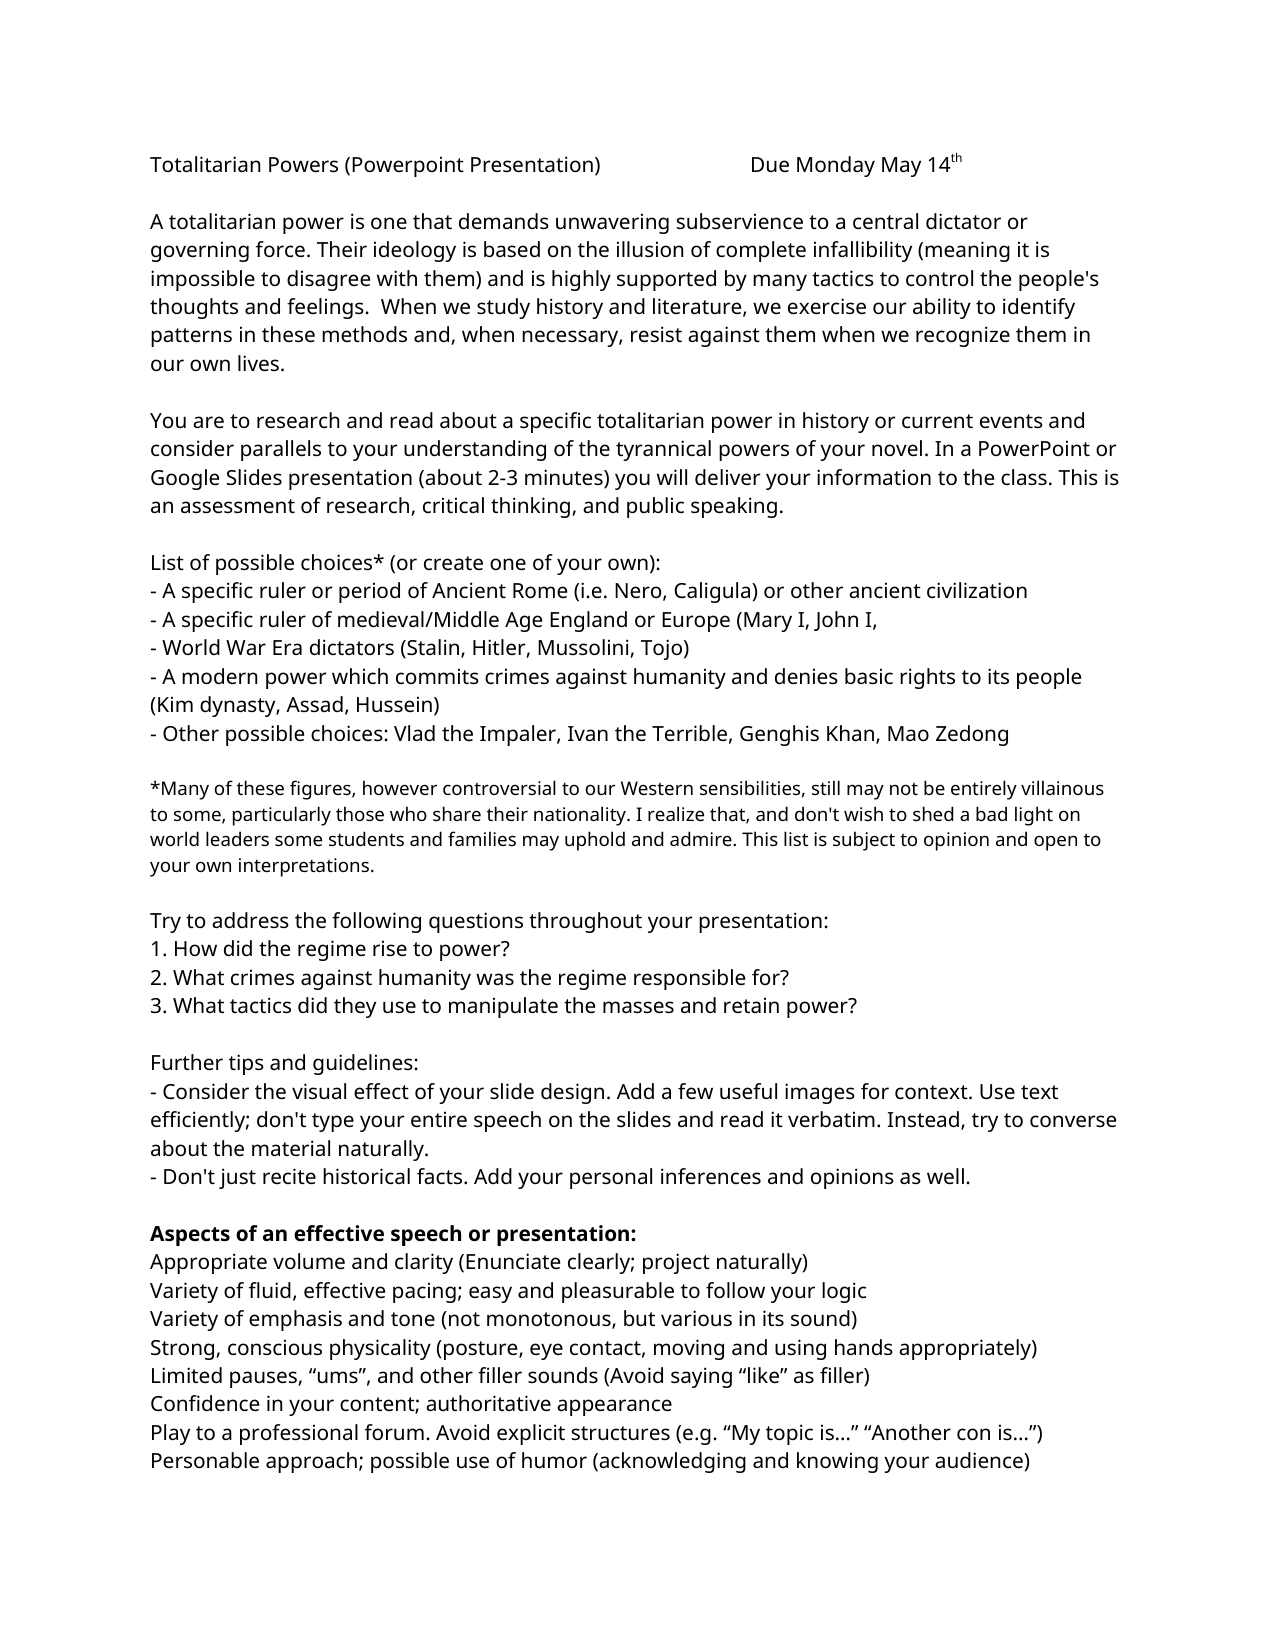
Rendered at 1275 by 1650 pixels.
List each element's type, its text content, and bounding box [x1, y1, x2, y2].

text List of possible choices* (or create one of your own): [150, 548, 1125, 577]
text - A specific ruler of medieval/Middle Age England or Europe (Mary I, John I, [150, 605, 1125, 633]
text You are to research and read about a specific totalitarian power in history or current events and consider parallels to your understanding of the tyrannical powers of your novel. In a PowerPoint or Google Slides presentation (about 2-3 minutes) you will deliver your information to the class. This is an assessment of research, critical thinking, and public speaking. [150, 406, 1125, 520]
text Aspects of an effective speech or presentation: [150, 1219, 1125, 1247]
text - A specific ruler or period of Ancient Rome (i.e. Nero, Caligula) or other ancient civilization [150, 577, 1125, 605]
text A totalitarian power is one that demands unwavering subservience to a central dictator or governing force. Their ideology is based on the illusion of complete infallibility (meaning it is impossible to disagree with them) and is highly supported by many tactics to control the people's thoughts and feelings. When we study history and literature, we exercise our ability to identify patterns in these methods and, when necessary, resist against them when we recognize them in our own lives. [150, 207, 1125, 377]
text Limited pauses, “ums”, and other filler sounds (Avoid saying “like” as filler) [150, 1361, 1125, 1389]
text - Other possible choices: Vlad the Impaler, Ivan the Terrible, Genghis Khan, Mao Zedong [150, 719, 1125, 747]
text *Many of these figures, however controversial to our Western sensibilities, still may not be entirely villainous to some, particularly those who share their nationality. I realize that, and don't wish to shed a bad light on world leaders some students and families may uphold and admire. This list is subject to opinion and open to your own interpretations. [150, 776, 1125, 878]
text Totalitarian Powers (Powerpoint Presentation) Due Monday May 14th [150, 150, 1125, 178]
text Variety of emphasis and tone (not monotonous, but various in its sound) [150, 1304, 1125, 1333]
text 2. What crimes against humanity was the regime responsible for? [150, 963, 1125, 991]
text 1. How did the regime rise to power? [150, 934, 1125, 963]
text Strong, conscious physicality (posture, eye contact, moving and using hands appropriately) [150, 1333, 1125, 1361]
text 3. What tactics did they use to manipulate the masses and retain power? [150, 991, 1125, 1020]
text - World War Era dictators (Stalin, Hitler, Mussolini, Tojo) [150, 633, 1125, 662]
text Confidence in your content; authoritative appearance [150, 1389, 1125, 1418]
text Appropriate volume and clarity (Enunciate clearly; project naturally) [150, 1247, 1125, 1276]
text Try to address the following questions throughout your presentation: [150, 906, 1125, 934]
text - A modern power which commits crimes against humanity and denies basic rights to its people (Kim dynasty, Assad, Hussein) [150, 662, 1125, 719]
text Variety of fluid, effective pacing; easy and pleasurable to follow your logic [150, 1276, 1125, 1304]
text Personable approach; possible use of humor (acknowledging and knowing your audience) [150, 1446, 1125, 1475]
text Play to a professional forum. Avoid explicit structures (e.g. “My topic is…” “Another con is…”) [150, 1418, 1125, 1446]
text - Consider the visual effect of your slide design. Add a few useful images for context. Use text efficiently; don't type your entire speech on the slides and read it verbatim. Instead, try to converse about the material naturally. [150, 1077, 1125, 1162]
text Further tips and guidelines: [150, 1048, 1125, 1077]
text - Don't just recite historical facts. Add your personal inferences and opinions as well. [150, 1162, 1125, 1191]
